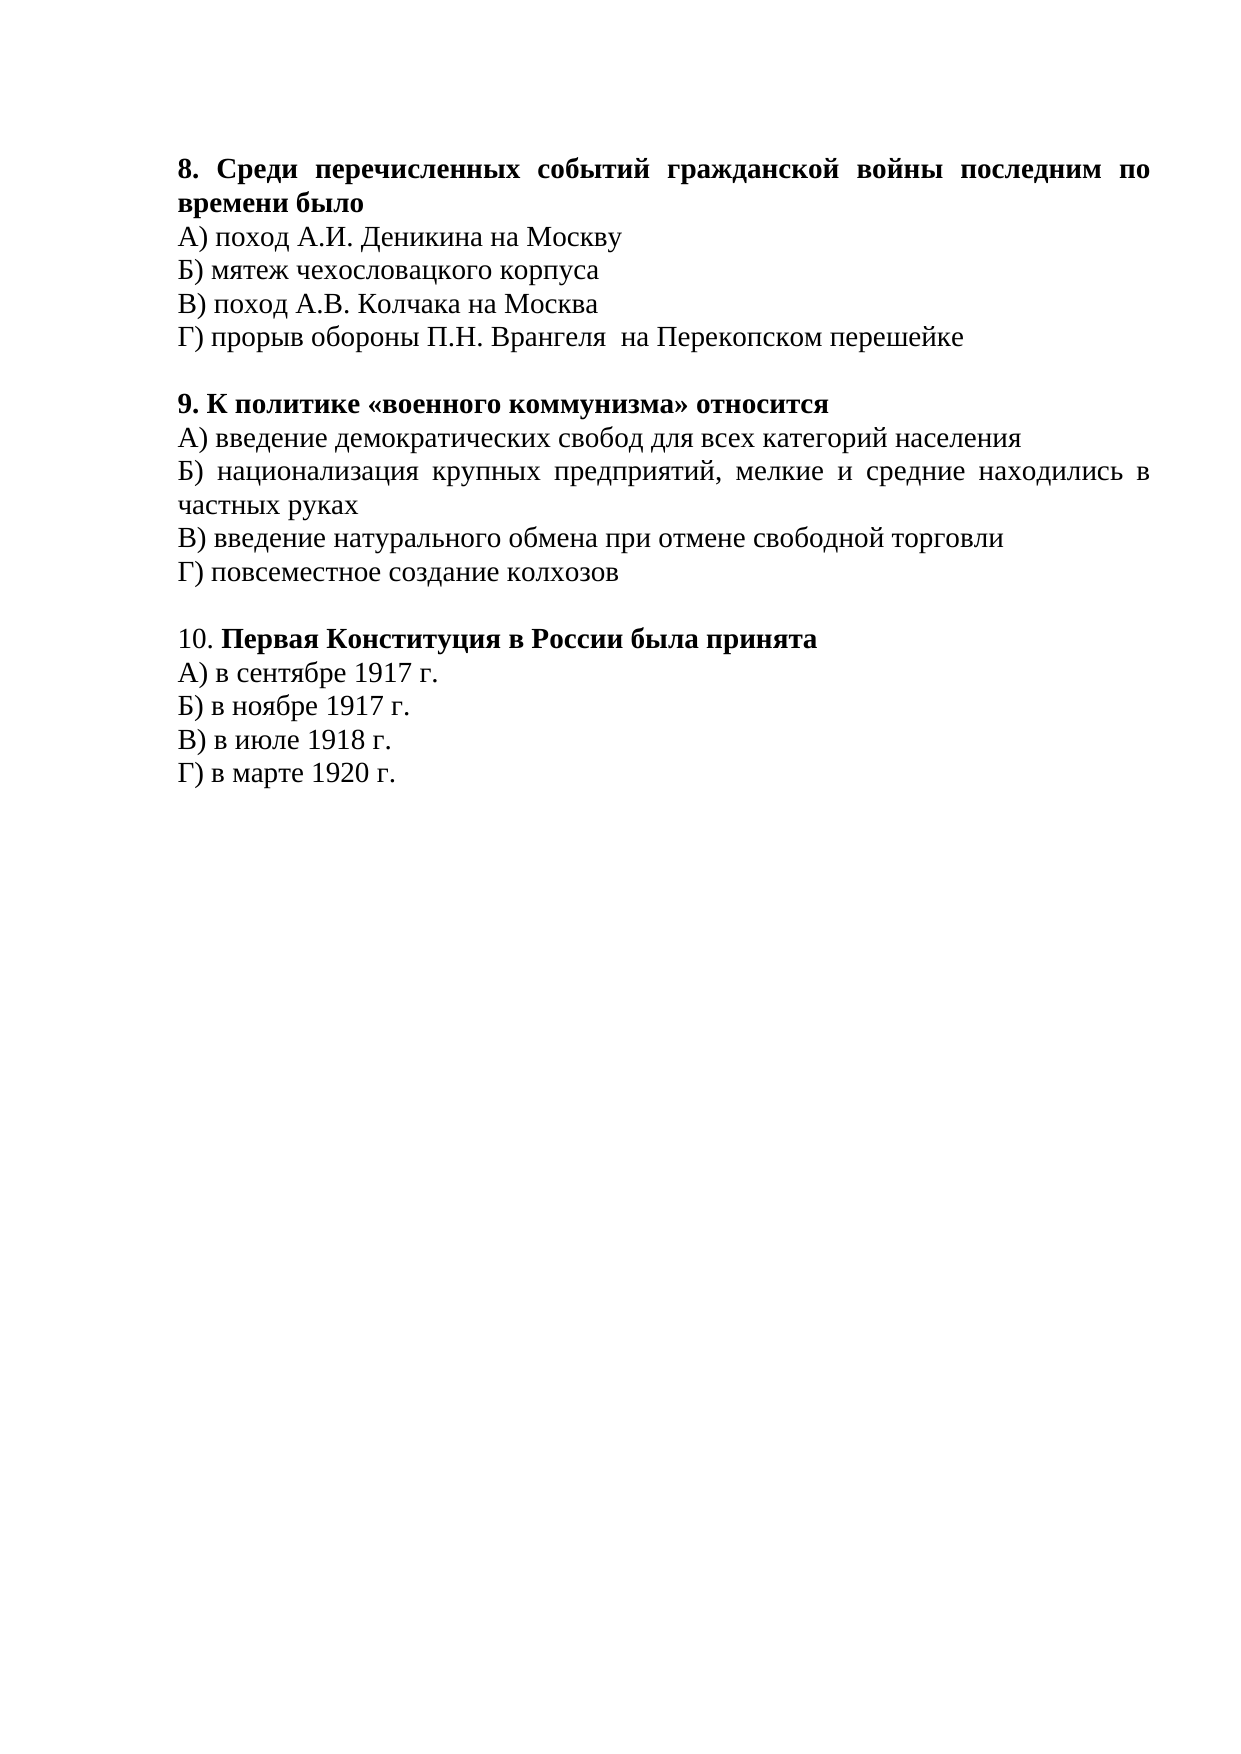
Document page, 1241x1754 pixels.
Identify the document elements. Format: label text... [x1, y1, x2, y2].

text В) поход А.В. Колчака на Москва [177, 286, 1152, 319]
text Г) в марте 1920 г. [177, 755, 1152, 789]
text А) введение демократических свобод для всех категорий населения [177, 420, 1152, 453]
text В) в июле 1918 г. [177, 722, 1152, 755]
text А) поход А.И. Деникина на Москву [177, 219, 1152, 252]
text 9. К политике «военного коммунизма» относится [177, 386, 1152, 420]
text 8. Среди перечисленных событий гражданской войны последним по времени было [177, 152, 1152, 219]
text Г) прорыв обороны П.Н. Врангеля на Перекопском перешейке [177, 319, 1152, 353]
text Г) повсеместное создание колхозов [177, 554, 1152, 588]
text Б) мятеж чехословацкого корпуса [177, 252, 1152, 286]
text А) в сентябре 1917 г. [177, 655, 1152, 688]
text Б) национализация крупных предприятий, мелкие и средние находились в частных руках [177, 453, 1152, 521]
text Б) в ноябре 1917 г. [177, 688, 1152, 722]
text 10. Первая Конституция в России была принята [177, 621, 1152, 655]
text В) введение натурального обмена при отмене свободной торговли [177, 521, 1152, 554]
